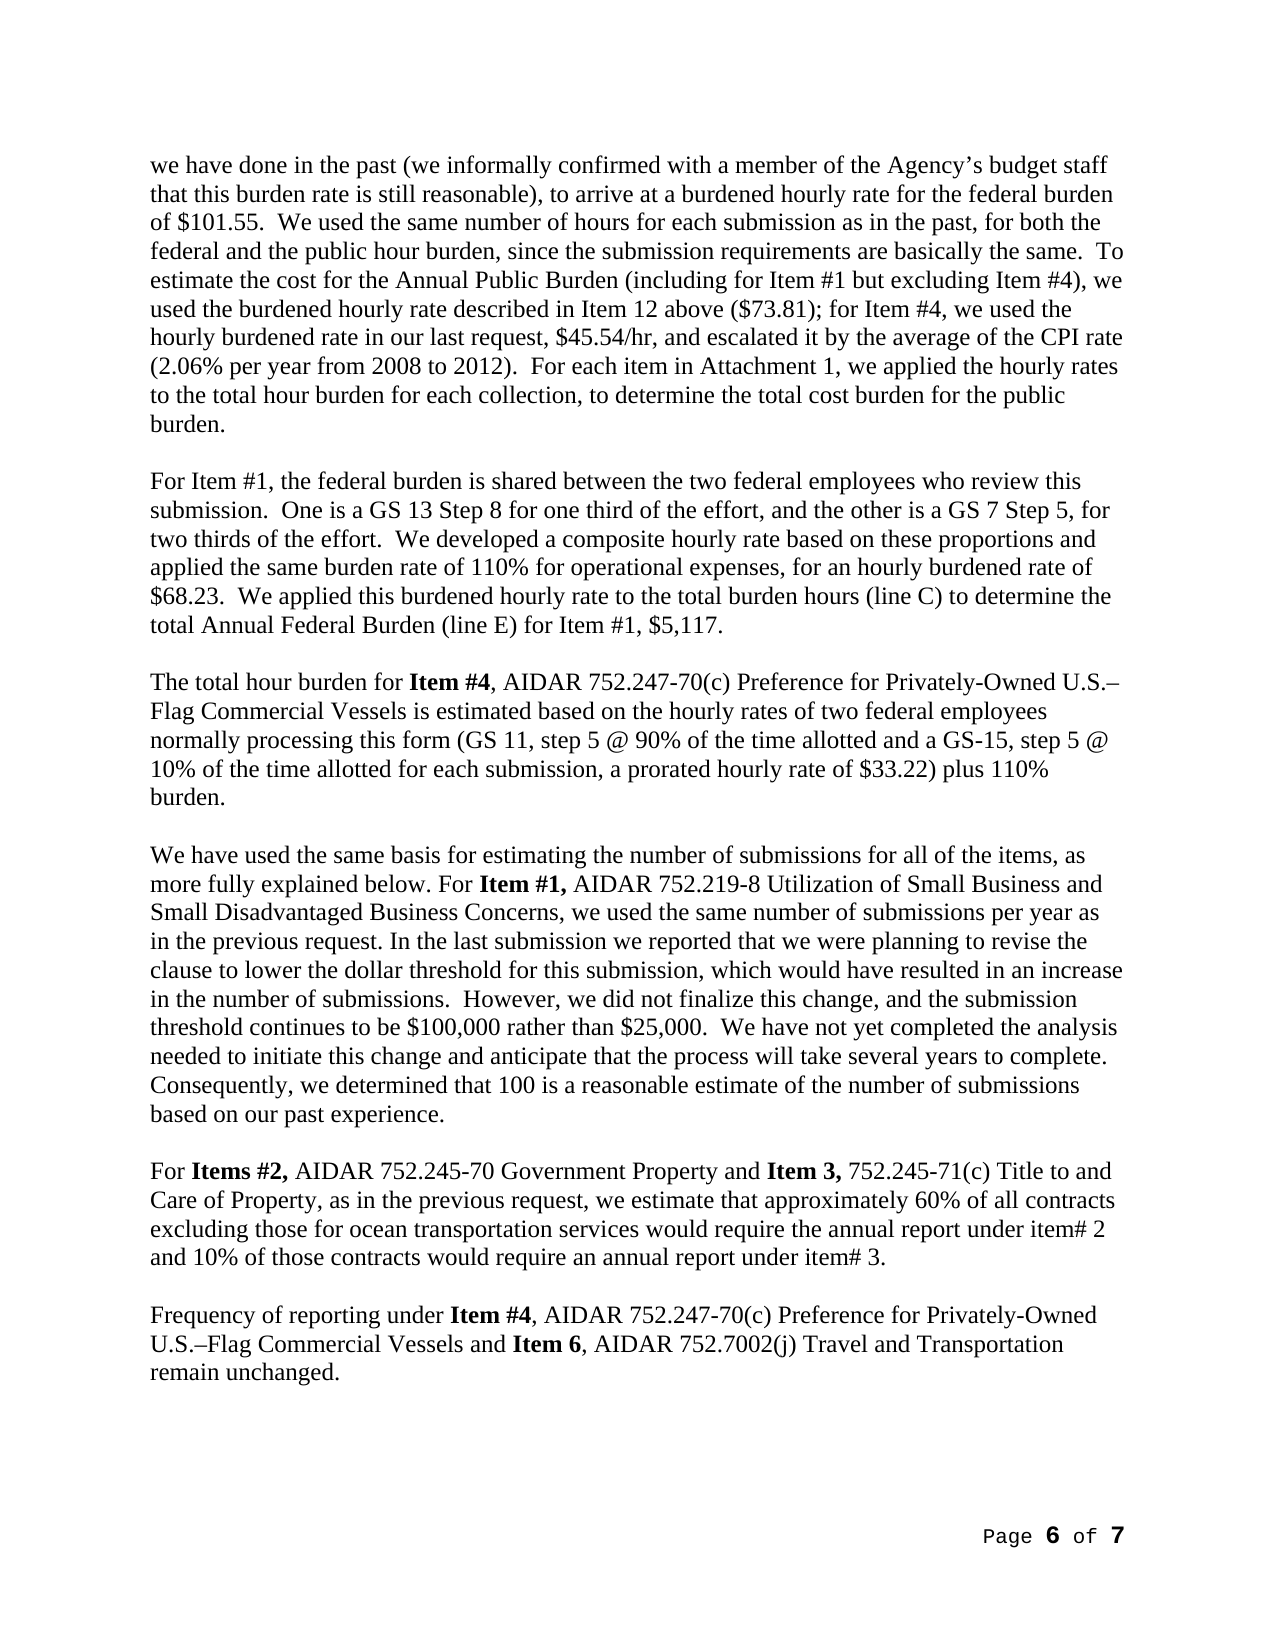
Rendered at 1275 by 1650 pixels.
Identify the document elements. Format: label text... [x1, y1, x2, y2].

text For Items #2, AIDAR 752.245-70 Government Property and Item 3, 752.245-71(c) Title to and Care of Property, as in the previous request, we estimate that approximately 60% of all contracts excluding those for ocean transportation services would require the annual report under item# 2 and 10% of those contracts would require an annual report under item# 3. [150, 1156, 1125, 1271]
text Frequency of reporting under Item #4, AIDAR 752.247-70(c) Preference for Privately-Owned U.S.–Flag Commercial Vessels and Item 6, AIDAR 752.7002(j) Travel and Transportation remain unchanged. [150, 1300, 1125, 1386]
text The total hour burden for Item #4, AIDAR 752.247-70(c) Preference for Privately-Owned U.S.–Flag Commercial Vessels is estimated based on the hourly rates of two federal employees normally processing this form (GS 11, step 5 @ 90% of the time allotted and a GS-15, step 5 @ 10% of the time allotted for each submission, a prorated hourly rate of $33.22) plus 110% burden. [150, 667, 1125, 811]
text We have used the same basis for estimating the number of submissions for all of the items, as more fully explained below. For Item #1, AIDAR 752.219-8 Utilization of Small Business and Small Disadvantaged Business Concerns, we used the same number of submissions per year as in the previous request. In the last submission we reported that we were planning to revise the clause to lower the dollar threshold for this submission, which would have resulted in an increase in the number of submissions. However, we did not finalize this change, and the submission threshold continues to be $100,000 rather than $25,000. We have not yet completed the analysis needed to initiate this change and anticipate that the process will take several years to complete. Consequently, we determined that 100 is a reasonable estimate of the number of submissions based on our past experience. [150, 840, 1125, 1127]
text For Item #1, the federal burden is shared between the two federal employees who review this submission. One is a GS 13 Step 8 for one third of the effort, and the other is a GS 7 Step 5, for two thirds of the effort. We developed a composite hourly rate based on these proportions and applied the same burden rate of 110% for operational expenses, for an hourly burdened rate of $68.23. We applied this burdened hourly rate to the total burden hours (line C) to determine the total Annual Federal Burden (line E) for Item #1, $5,117. [150, 466, 1125, 639]
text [150, 150, 1125, 437]
